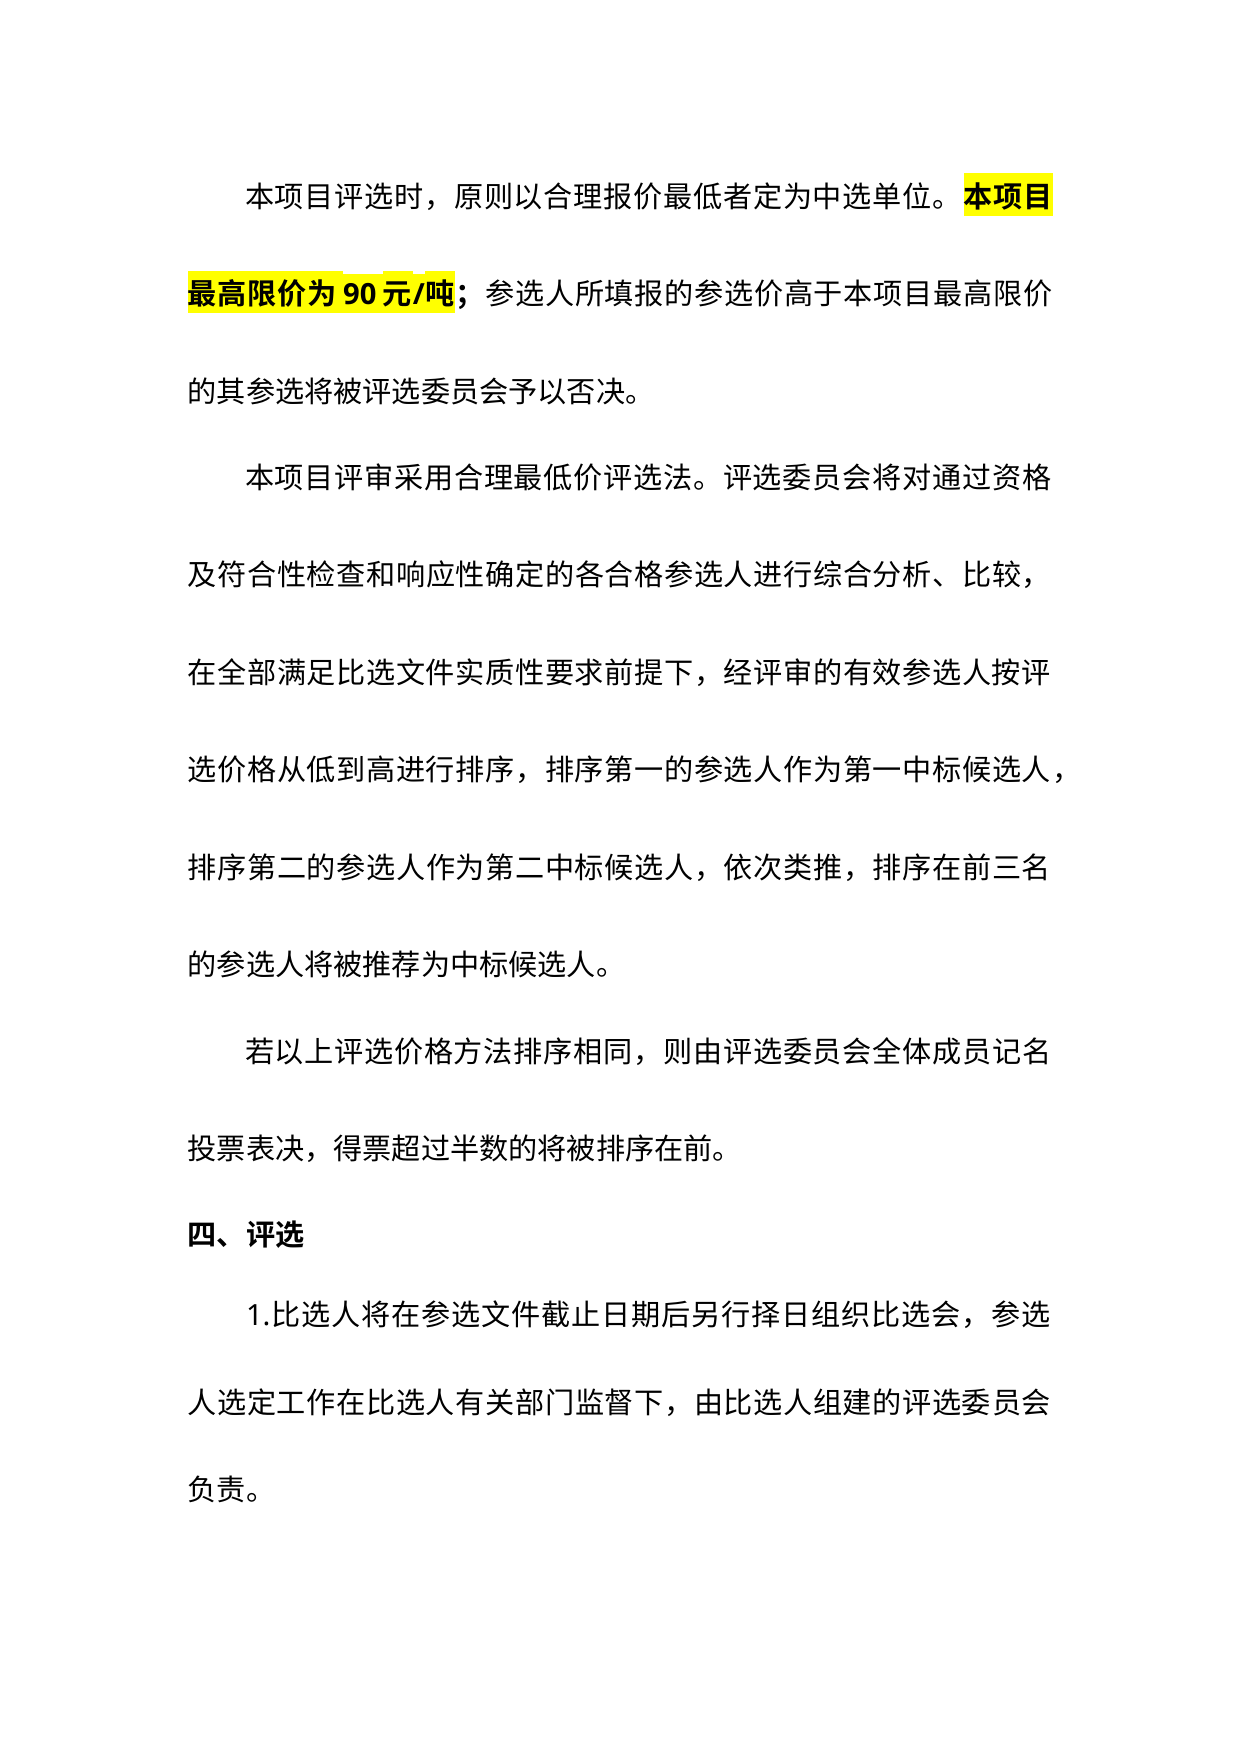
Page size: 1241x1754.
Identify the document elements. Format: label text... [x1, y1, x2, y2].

text 若以上评选价格方法排序相同，则由评选委员会全体成员记名投票表决，得票超过半数的将被排序在前。 [187, 1017, 1053, 1179]
text 1.比选人将在参选文件截止日期后另行择日组织比选会，参选人选定工作在比选人有关部门监督下，由比选人组建的评选委员会负责。 [187, 1280, 1053, 1521]
text 本项目评审采用合理最低价评选法。评选委员会将对通过资格及符合性检查和响应性确定的各合格参选人进行综合分析、比较，在全部满足比选文件实质性要求前提下，经评审的有效参选人按评选价格从低到高进行排序，排序第一的参选人作为第一中标候选人，排序第二的参选人作为第二中标候选人，依次类推，排序在前三名的参选人将被推荐为中标候选人。 [187, 443, 1053, 996]
text 本项目评选时，原则以合理报价最低者定为中选单位。本项目最高限价为90元/吨；参选人所填报的参选价高于本项目最高限价的其参选将被评选委员会予以否决。 [187, 162, 1053, 422]
text 四、评选 [187, 1200, 1053, 1265]
